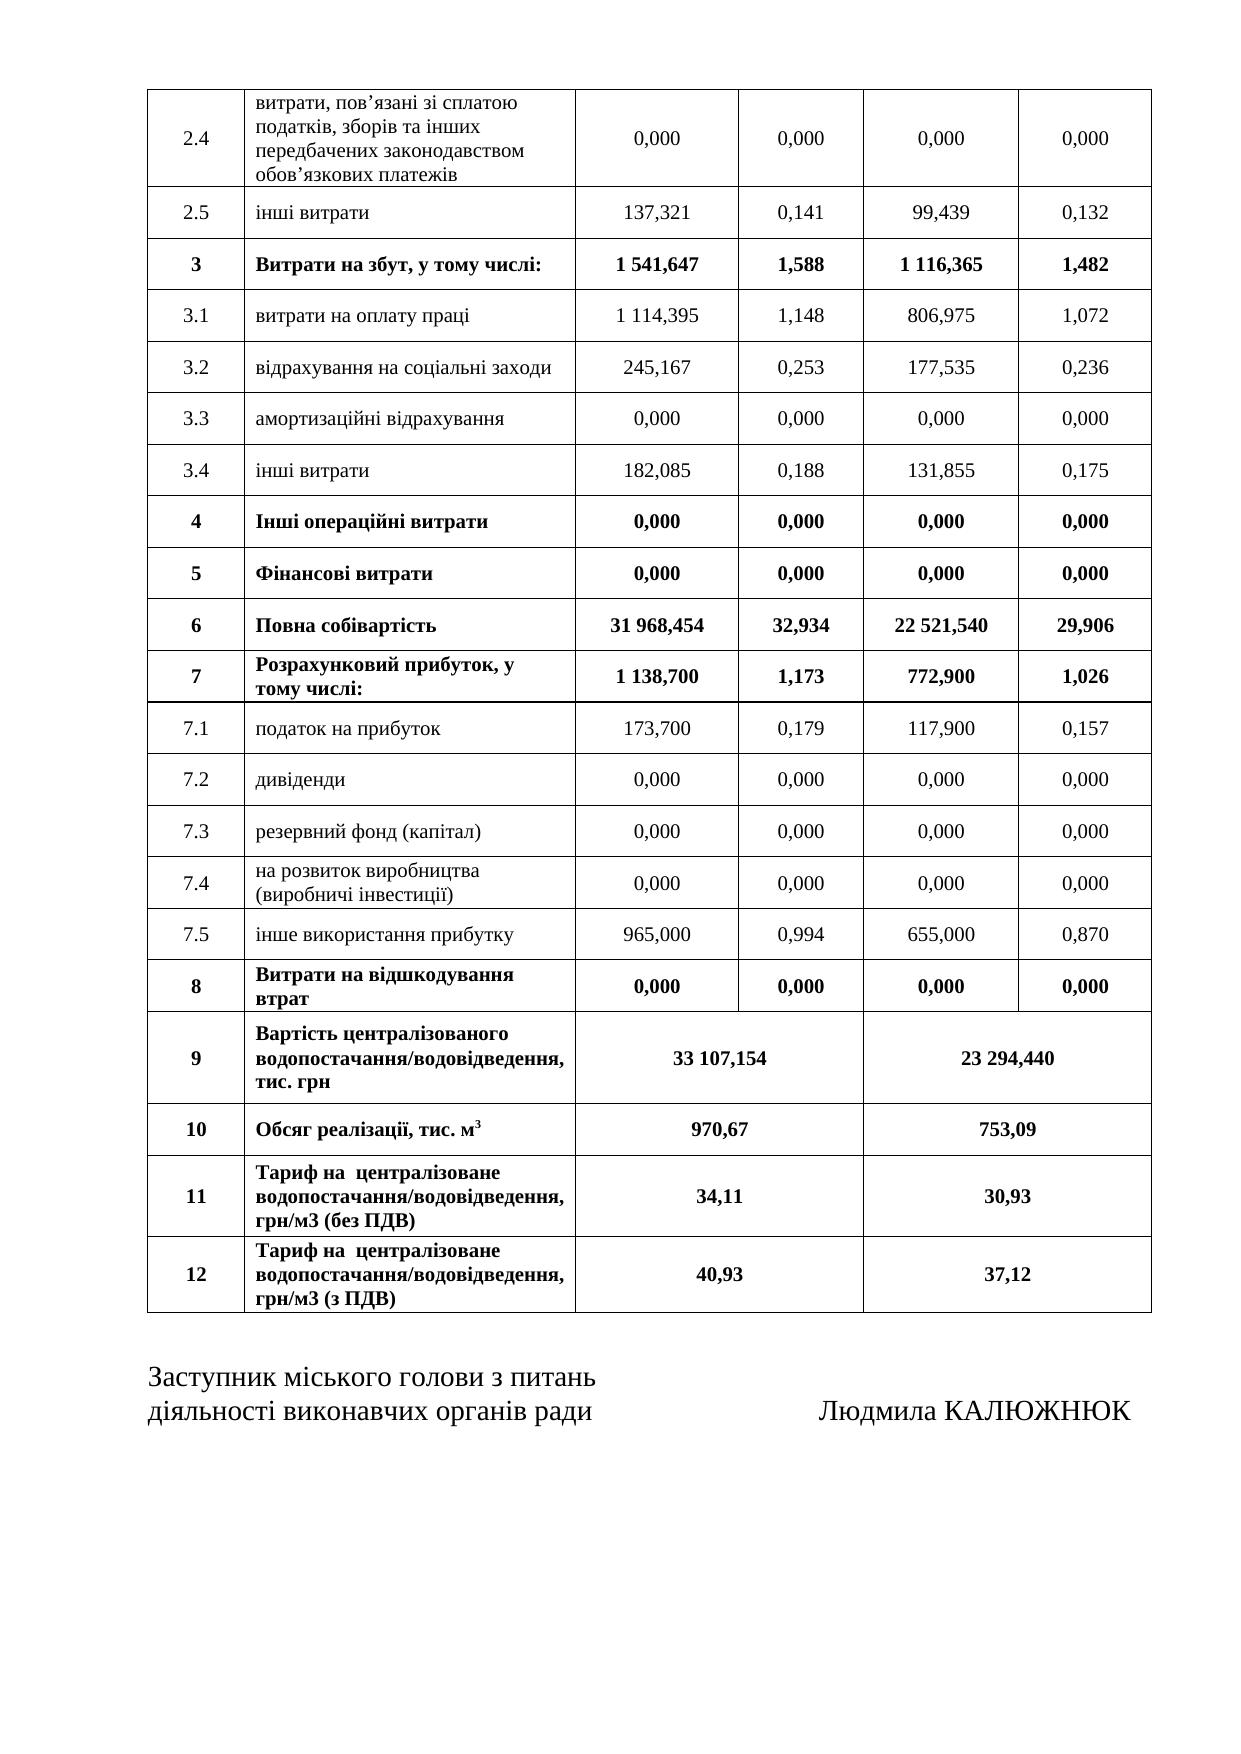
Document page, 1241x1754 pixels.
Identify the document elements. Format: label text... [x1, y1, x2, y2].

table_cell 0,253 [739, 342, 863, 392]
table_cell 6 [148, 599, 244, 650]
table_cell 2.5 [148, 187, 244, 237]
table_cell витрати на оплату праці [245, 290, 575, 341]
table_cell 1,482 [1019, 239, 1151, 289]
table_cell 0,000 [864, 806, 1018, 856]
table_cell 1 116,365 [864, 239, 1018, 289]
table_cell 0,000 [739, 548, 863, 598]
table_cell 0,000 [739, 90, 863, 186]
table_cell 0,000 [576, 90, 738, 186]
table_cell 0,000 [864, 90, 1018, 186]
table_cell 0,132 [1019, 187, 1151, 237]
table_cell 0,157 [1019, 703, 1151, 753]
table_cell Повна собівартість [245, 599, 575, 650]
table_cell Тариф на централізоване водопостачання/водовідведення, грн/м3 (з ПДВ) [245, 1237, 575, 1312]
table_cell Обсяг реалізації, тис. м3 [245, 1104, 575, 1154]
table_cell інше використання прибутку [245, 909, 575, 959]
table_cell 965,000 [576, 909, 738, 959]
table_cell 0,000 [1019, 754, 1151, 804]
table_cell 37,12 [864, 1237, 1151, 1312]
table_cell 12 [148, 1237, 244, 1312]
table_cell 23 294,440 [864, 1012, 1151, 1103]
table_cell 0,188 [739, 445, 863, 495]
table_cell 0,175 [1019, 445, 1151, 495]
table_cell 131,855 [864, 445, 1018, 495]
table_cell 1,026 [1019, 651, 1151, 701]
table_cell 7.5 [148, 909, 244, 959]
table_cell 1,588 [739, 239, 863, 289]
table_cell 8 [148, 960, 244, 1011]
table_cell 0,000 [1019, 857, 1151, 908]
table_cell дивіденди [245, 754, 575, 804]
table_cell резервний фонд (капітал) [245, 806, 575, 856]
table_cell 32,934 [739, 599, 863, 650]
table_cell 0,000 [739, 496, 863, 547]
table_cell 3.3 [148, 393, 244, 444]
table_cell 182,085 [576, 445, 738, 495]
table_cell 970,67 [576, 1104, 863, 1154]
table_cell 0,179 [739, 703, 863, 753]
table_cell 34,11 [576, 1156, 863, 1236]
table_cell 0,000 [1019, 90, 1151, 186]
table_cell Фінансові витрати [245, 548, 575, 598]
table_cell 11 [148, 1156, 244, 1236]
table_cell витрати, пов’язані зі сплатою податків, зборів та інших передбачених законодавством обов’язкових платежів [245, 90, 575, 186]
table_cell 0,000 [739, 857, 863, 908]
table_cell 0,000 [739, 393, 863, 444]
table_cell 0,000 [739, 960, 863, 1011]
table_cell 1 114,395 [576, 290, 738, 341]
table_cell 0,000 [1019, 393, 1151, 444]
table_cell 7.3 [148, 806, 244, 856]
table_cell 117,900 [864, 703, 1018, 753]
table_cell 245,167 [576, 342, 738, 392]
table_cell 0,000 [576, 548, 738, 598]
table_cell 772,900 [864, 651, 1018, 701]
table_cell 5 [148, 548, 244, 598]
table_cell 30,93 [864, 1156, 1151, 1236]
table_cell 40,93 [576, 1237, 863, 1312]
table_cell 177,535 [864, 342, 1018, 392]
table_cell 173,700 [576, 703, 738, 753]
table_cell на розвиток виробництва (виробничі інвестиції) [245, 857, 575, 908]
table_cell 753,09 [864, 1104, 1151, 1154]
table_cell 0,000 [864, 548, 1018, 598]
table_cell податок на прибуток [245, 703, 575, 753]
table_cell інші витрати [245, 445, 575, 495]
table_cell 3.2 [148, 342, 244, 392]
table_cell 7 [148, 651, 244, 701]
table_cell 1,148 [739, 290, 863, 341]
table_cell Витрати на збут, у тому числі: [245, 239, 575, 289]
table_cell 0,000 [576, 393, 738, 444]
table_cell 0,000 [576, 754, 738, 804]
table_cell 9 [148, 1012, 244, 1103]
table_cell 0,000 [864, 393, 1018, 444]
table_cell 1 541,647 [576, 239, 738, 289]
table_cell 806,975 [864, 290, 1018, 341]
table_cell 1 138,700 [576, 651, 738, 701]
table_cell 0,000 [739, 754, 863, 804]
table_cell 0,236 [1019, 342, 1151, 392]
table_cell 0,000 [576, 857, 738, 908]
table_cell 7.1 [148, 703, 244, 753]
table_cell 3.4 [148, 445, 244, 495]
table_cell 0,141 [739, 187, 863, 237]
table_cell 1,173 [739, 651, 863, 701]
table_cell 22 521,540 [864, 599, 1018, 650]
text діяльності виконавчих органів ради Людмила КАЛЮЖНЮК [148, 1393, 1152, 1427]
table_cell Вартість централізованого водопостачання/водовідведення, тис. грн [245, 1012, 575, 1103]
text Заступник міського голови з питань [148, 1359, 1152, 1393]
table_cell 137,321 [576, 187, 738, 237]
table_cell 3 [148, 239, 244, 289]
table_cell Інші операційні витрати [245, 496, 575, 547]
table_cell 0,870 [1019, 909, 1151, 959]
table_cell 33 107,154 [576, 1012, 863, 1103]
table_cell 0,000 [739, 806, 863, 856]
table_cell 0,000 [576, 960, 738, 1011]
table_cell амортизаційні відрахування [245, 393, 575, 444]
table_cell відрахування на соціальні заходи [245, 342, 575, 392]
table_cell 0,000 [864, 857, 1018, 908]
table_cell 3.1 [148, 290, 244, 341]
table_cell Розрахунковий прибуток, у тому числі: [245, 651, 575, 701]
table_cell інші витрати [245, 187, 575, 237]
table_cell 0,000 [864, 754, 1018, 804]
table_cell 0,000 [1019, 548, 1151, 598]
table_cell 29,906 [1019, 599, 1151, 650]
table_cell 99,439 [864, 187, 1018, 237]
table_cell 7.2 [148, 754, 244, 804]
table_cell 0,000 [1019, 806, 1151, 856]
table_cell 655,000 [864, 909, 1018, 959]
table_cell 0,000 [576, 496, 738, 547]
table_cell Тариф на централізоване водопостачання/водовідведення, грн/м3 (без ПДВ) [245, 1156, 575, 1236]
table_cell 1,072 [1019, 290, 1151, 341]
table_cell 0,000 [1019, 496, 1151, 547]
table_cell 10 [148, 1104, 244, 1154]
table_cell 0,000 [864, 496, 1018, 547]
table_cell Витрати на відшкодування втрат [245, 960, 575, 1011]
table_cell 0,000 [576, 806, 738, 856]
table_cell 4 [148, 496, 244, 547]
table_cell 7.4 [148, 857, 244, 908]
table_cell 0,000 [1019, 960, 1151, 1011]
table_cell 0,000 [864, 960, 1018, 1011]
table_cell 2.4 [148, 90, 244, 186]
table_cell 0,994 [739, 909, 863, 959]
table_cell 31 968,454 [576, 599, 738, 650]
